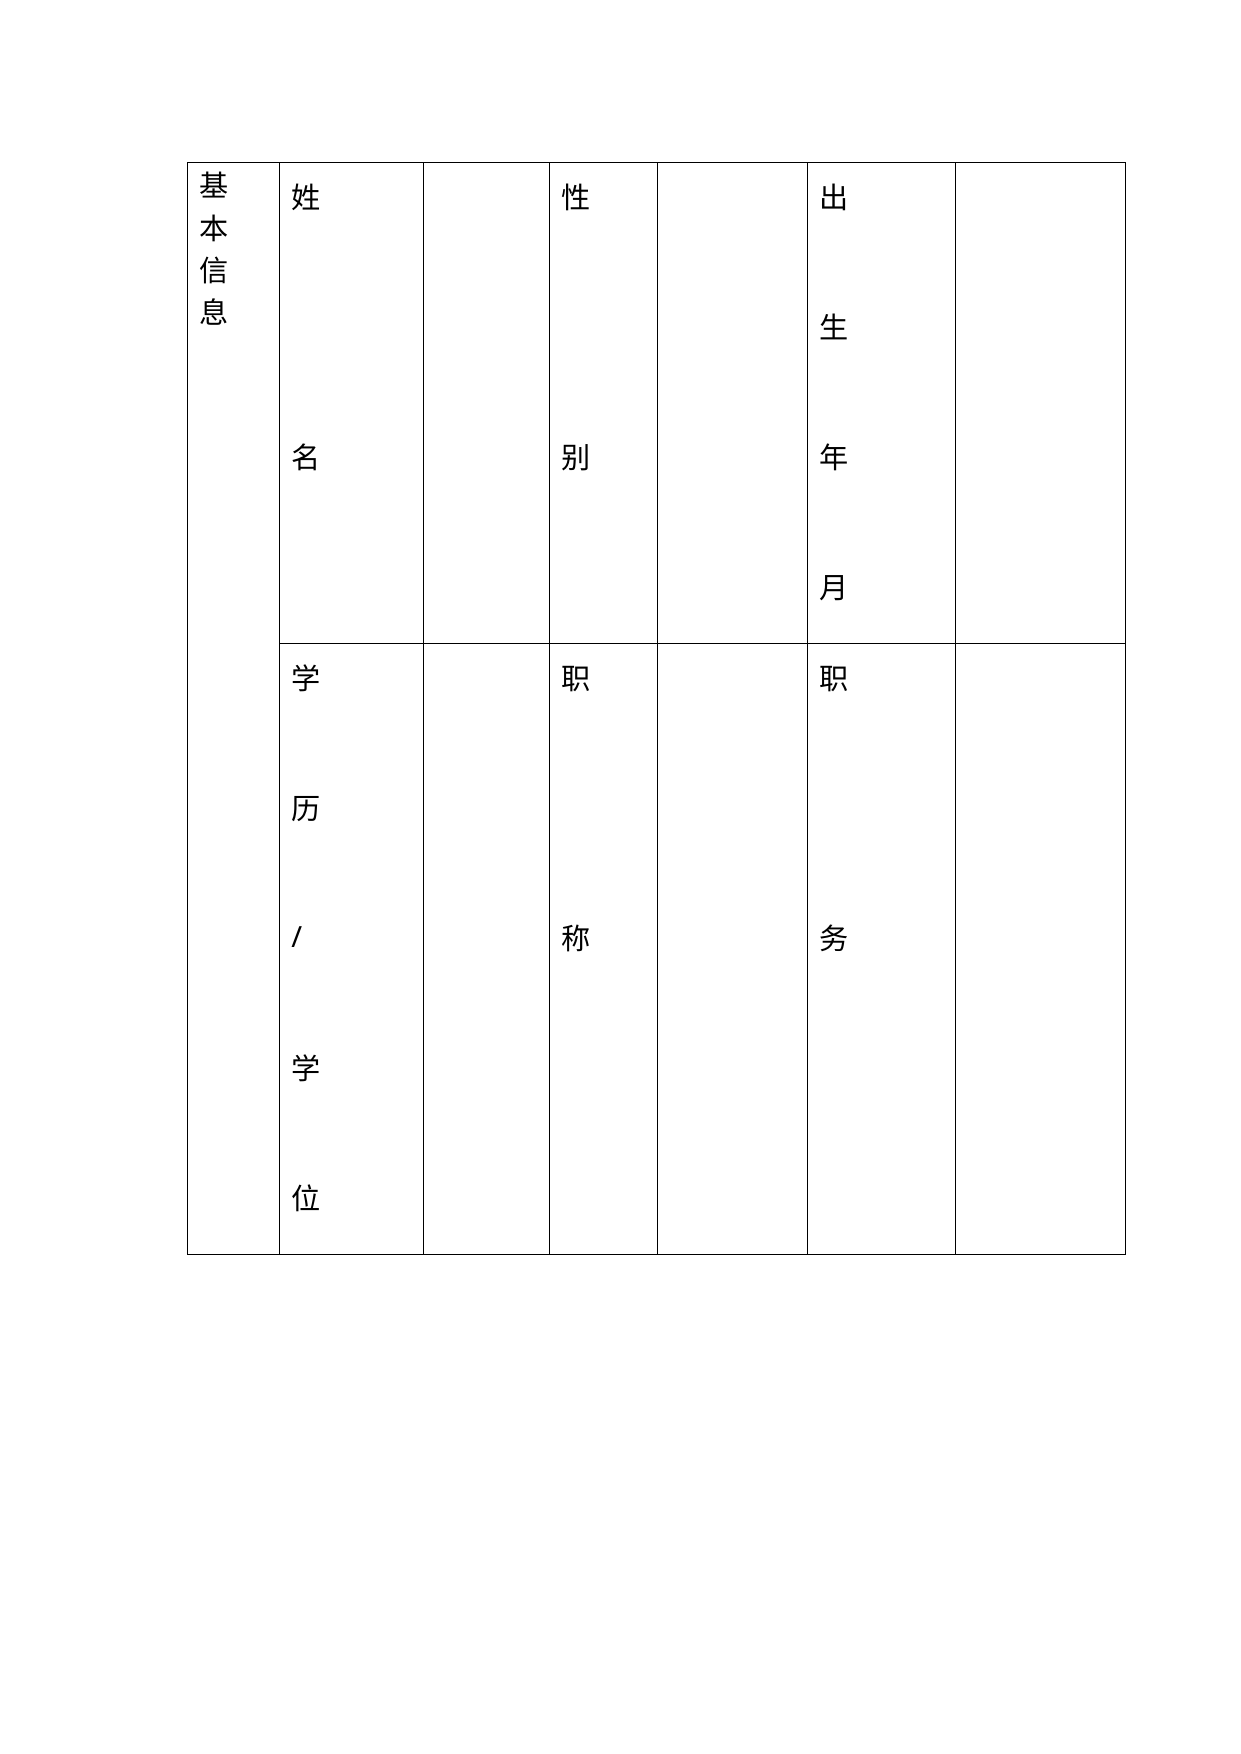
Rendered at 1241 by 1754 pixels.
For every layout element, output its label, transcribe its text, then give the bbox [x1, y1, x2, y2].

table_cell 职 务 [808, 644, 955, 1254]
table_header 性 别 [550, 163, 657, 643]
table_header 姓 名 [280, 163, 423, 643]
table_header [424, 163, 549, 643]
table_header [658, 163, 807, 643]
table_cell 学历/学位 [280, 644, 423, 1254]
table_cell [424, 644, 549, 1254]
table_header 基本 信息 [188, 163, 279, 1254]
table_header 出生年月 [808, 163, 955, 643]
table_cell 职 称 [550, 644, 657, 1254]
table_cell [956, 644, 1125, 1254]
table_cell [658, 644, 807, 1254]
table_header [956, 163, 1125, 643]
